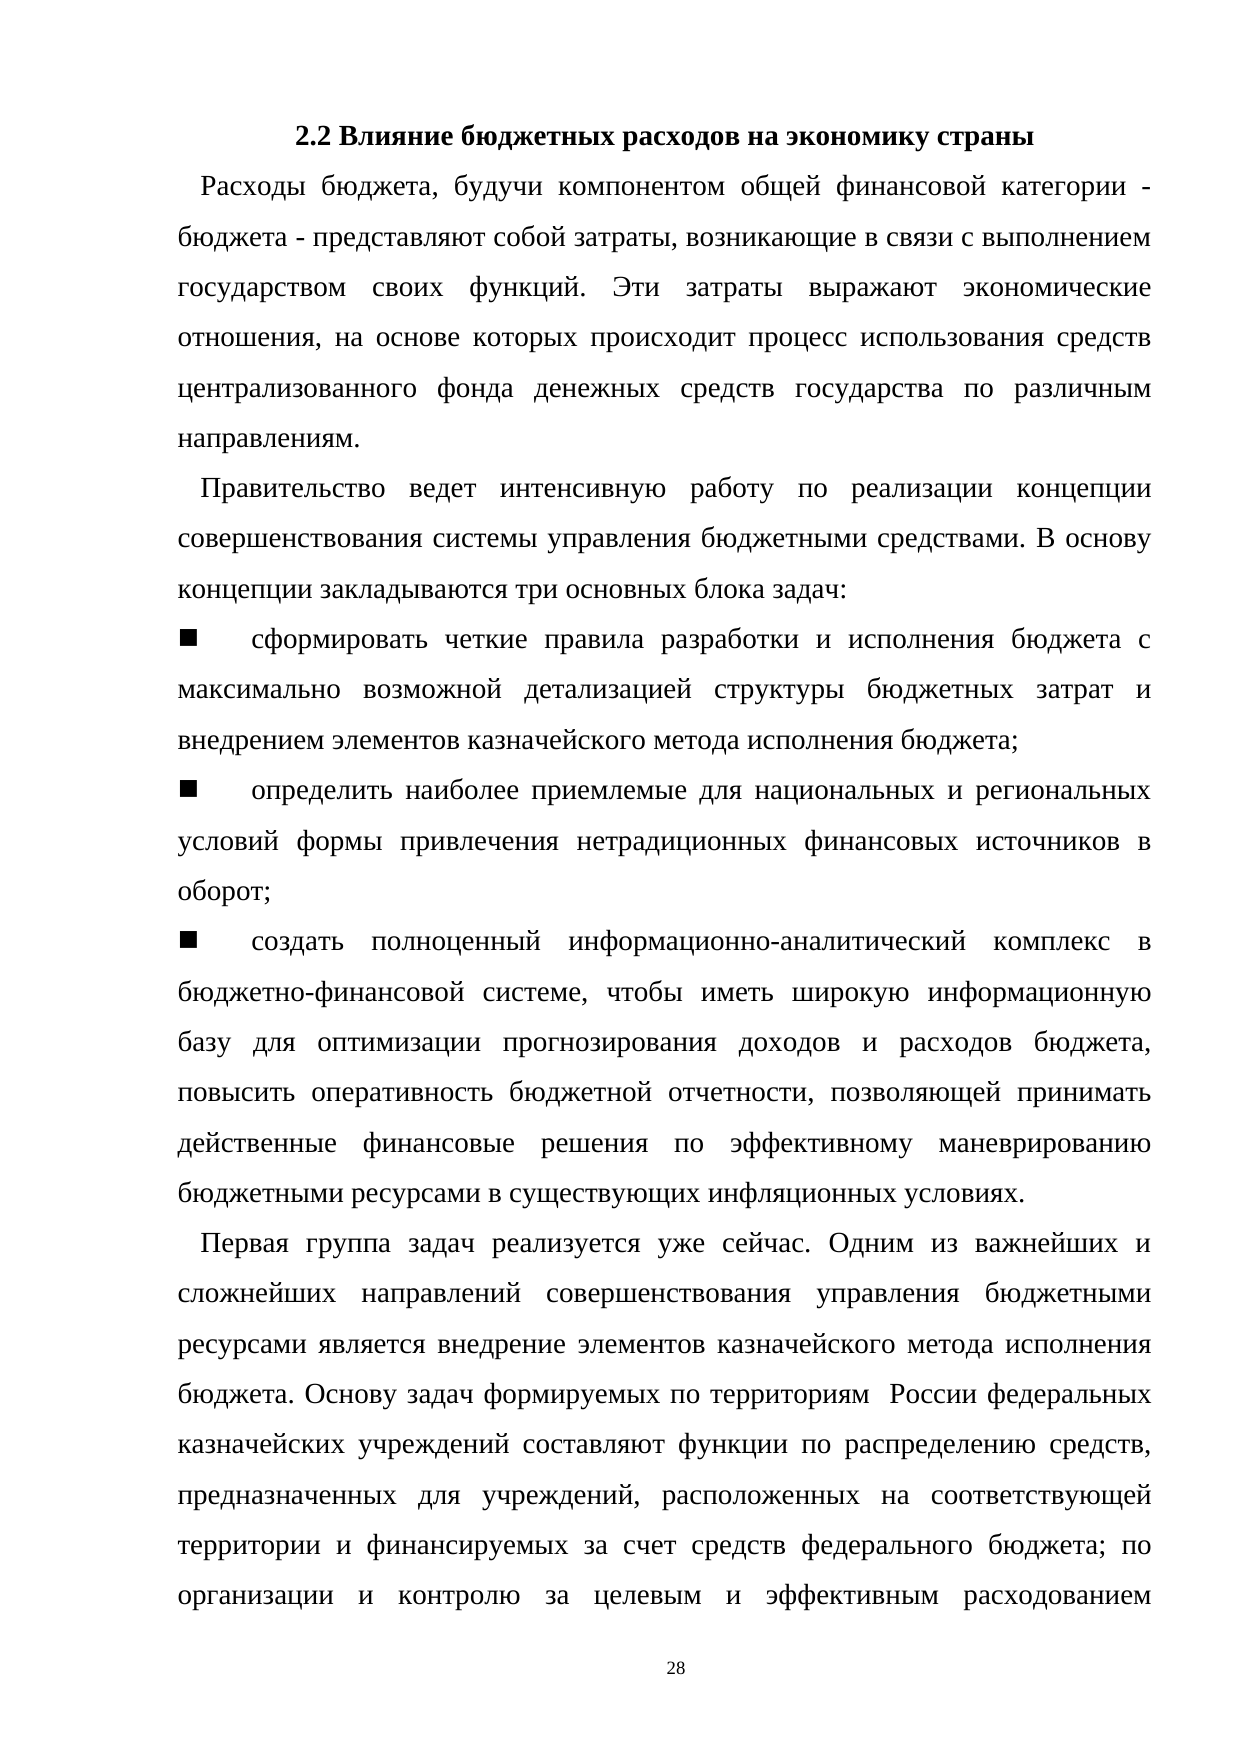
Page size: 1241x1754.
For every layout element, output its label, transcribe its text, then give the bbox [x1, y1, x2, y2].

list создать полноценный информационно-аналитический комплекс в бюджетно-финансовой системе, чтобы иметь широкую информационную базу для оптимизации прогнозирования доходов и расходов бюджета, повысить оперативность бюджетной отчетности, позволяющей принимать действенные финансовые решения по эффективному маневрированию бюджетными ресурсами в существующих инфляционных условиях. [177, 923, 1152, 1208]
text 2.2 Влияние бюджетных расходов на экономику страны [177, 118, 1152, 152]
list определить наиболее приемлемые для национальных и региональных условий формы привлечения нетрадиционных финансовых источников в оборот; [177, 772, 1152, 907]
text Правительство ведет интенсивную работу по реализации концепции совершенствования системы управления бюджетными средствами. В основу концепции закладываются три основных блока задач: [177, 470, 1152, 604]
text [177, 1225, 1152, 1611]
text Расходы бюджета, будучи компонентом общей финансовой категории - бюджета - представляют собой затраты, возникающие в связи с выполнением государством своих функций. Эти затраты выражают экономические отношения, на основе которых происходит процесс использования средств централизованного фонда денежных средств государства по различным направлениям. [177, 168, 1152, 453]
list сформировать четкие правила разработки и исполнения бюджета с максимально возможной детализацией структуры бюджетных затрат и внедрением элементов казначейского метода исполнения бюджета; [177, 621, 1152, 756]
